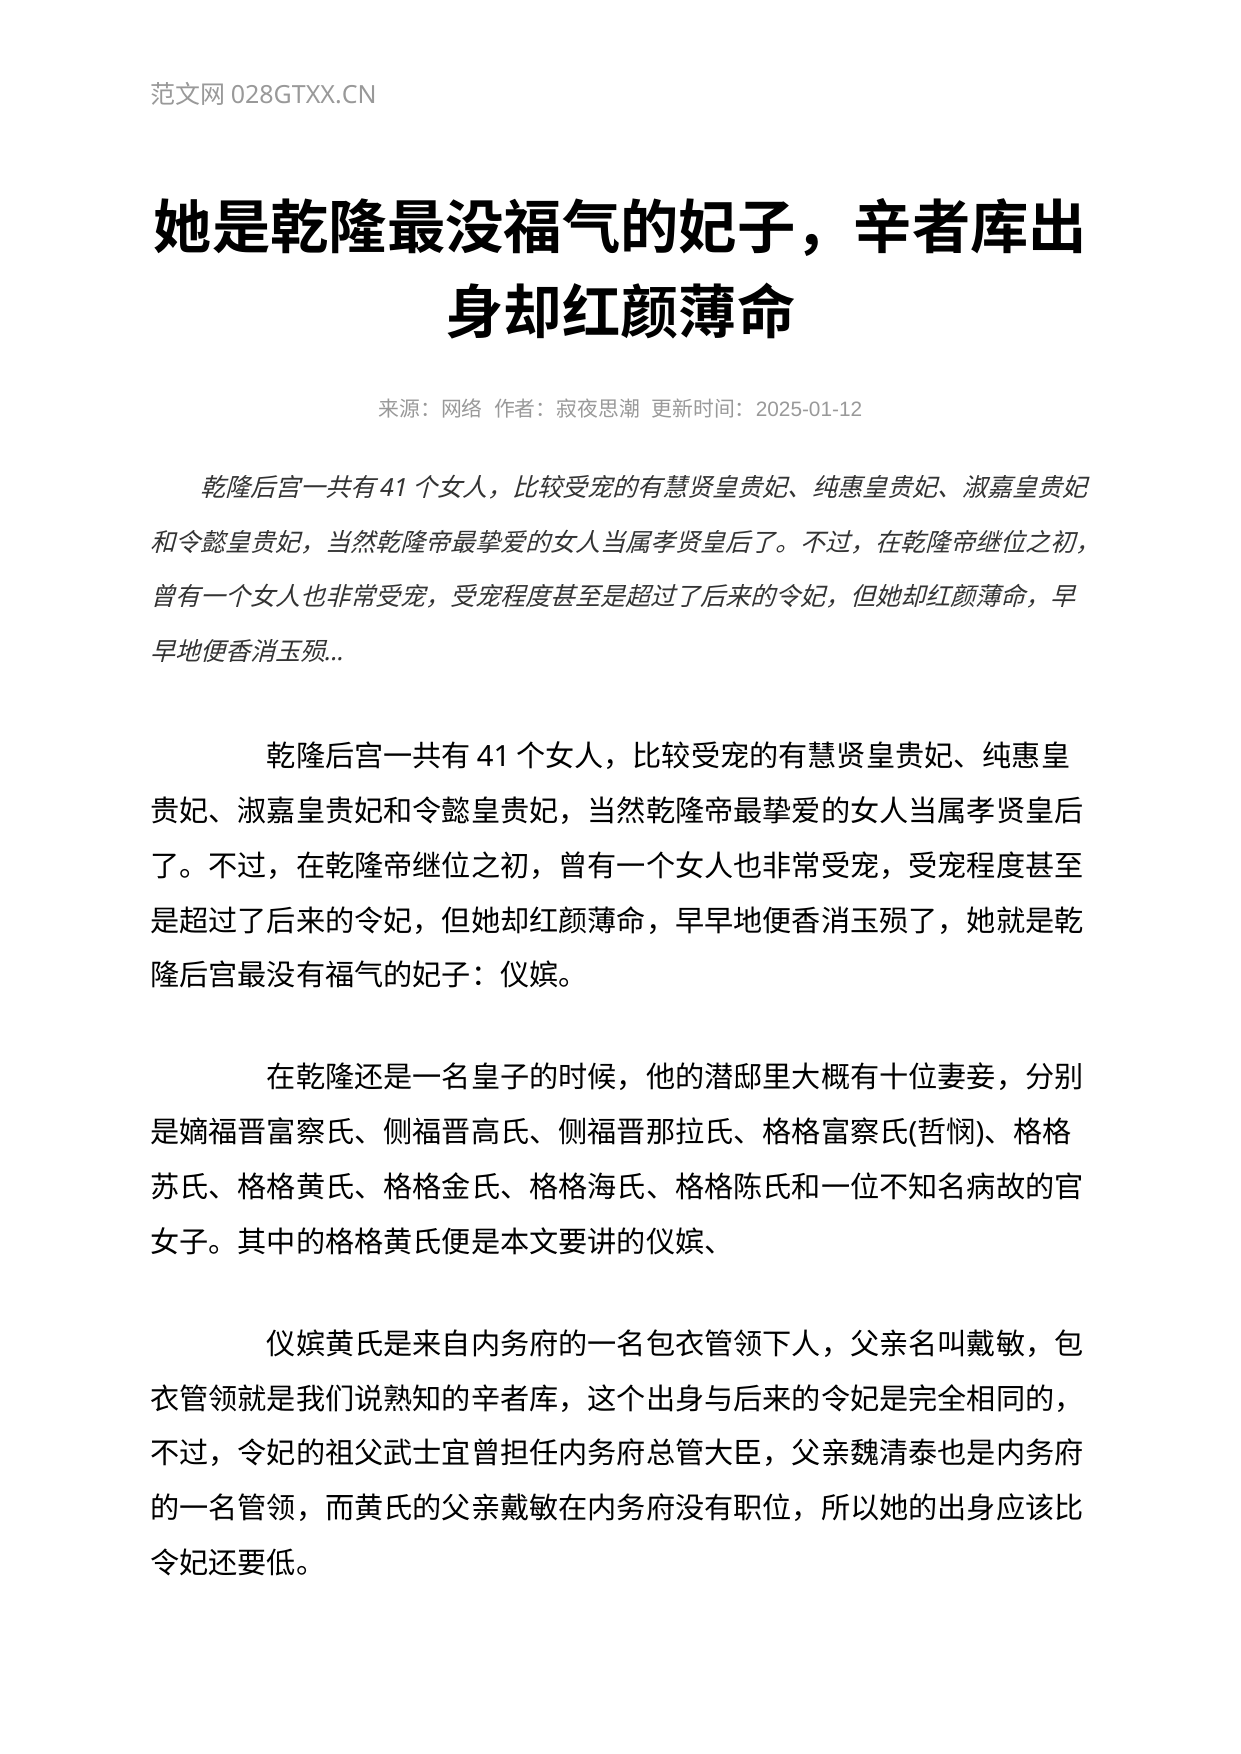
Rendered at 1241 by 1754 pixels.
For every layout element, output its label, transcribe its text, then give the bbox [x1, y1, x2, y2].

text 仪嫔黄氏是来自内务府的一名包衣管领下人，父亲名叫戴敏，包衣管领就是我们说熟知的辛者库，这个出身与后来的令妃是完全相同的，不过，令妃的祖父武士宜曾担任内务府总管大臣，父亲魏清泰也是内务府的一名管领，而黄氏的父亲戴敏在内务府没有职位，所以她的出身应该比令妃还要低。 [150, 1320, 1090, 1582]
subtitle 她是乾隆最没福气的妃子，辛者库出身却红颜薄命 [150, 181, 1090, 350]
text 乾隆后宫一共有41个女人，比较受宠的有慧贤皇贵妃、纯惠皇贵妃、淑嘉皇贵妃和令懿皇贵妃，当然乾隆帝最挚爱的女人当属孝贤皇后了。不过，在乾隆帝继位之初，曾有一个女人也非常受宠，受宠程度甚至是超过了后来的令妃，但她却红颜薄命，早早地便香消玉殒... [150, 468, 1090, 667]
text 乾隆后宫一共有41个女人，比较受宠的有慧贤皇贵妃、纯惠皇贵妃、淑嘉皇贵妃和令懿皇贵妃，当然乾隆帝最挚爱的女人当属孝贤皇后了。不过，在乾隆帝继位之初，曾有一个女人也非常受宠，受宠程度甚至是超过了后来的令妃，但她却红颜薄命，早早地便香消玉殒了，她就是乾隆后宫最没有福气的妃子：仪嫔。 [150, 732, 1090, 994]
text 在乾隆还是一名皇子的时候，他的潜邸里大概有十位妻妾，分别是嫡福晋富察氏、侧福晋高氏、侧福晋那拉氏、格格富察氏(哲悯)、格格苏氏、格格黄氏、格格金氏、格格海氏、格格陈氏和一位不知名病故的官女子。其中的格格黄氏便是本文要讲的仪嫔、 [150, 1054, 1090, 1261]
text 来源：网络 作者：寂夜思潮 更新时间：2025-01-12 [150, 397, 1090, 421]
